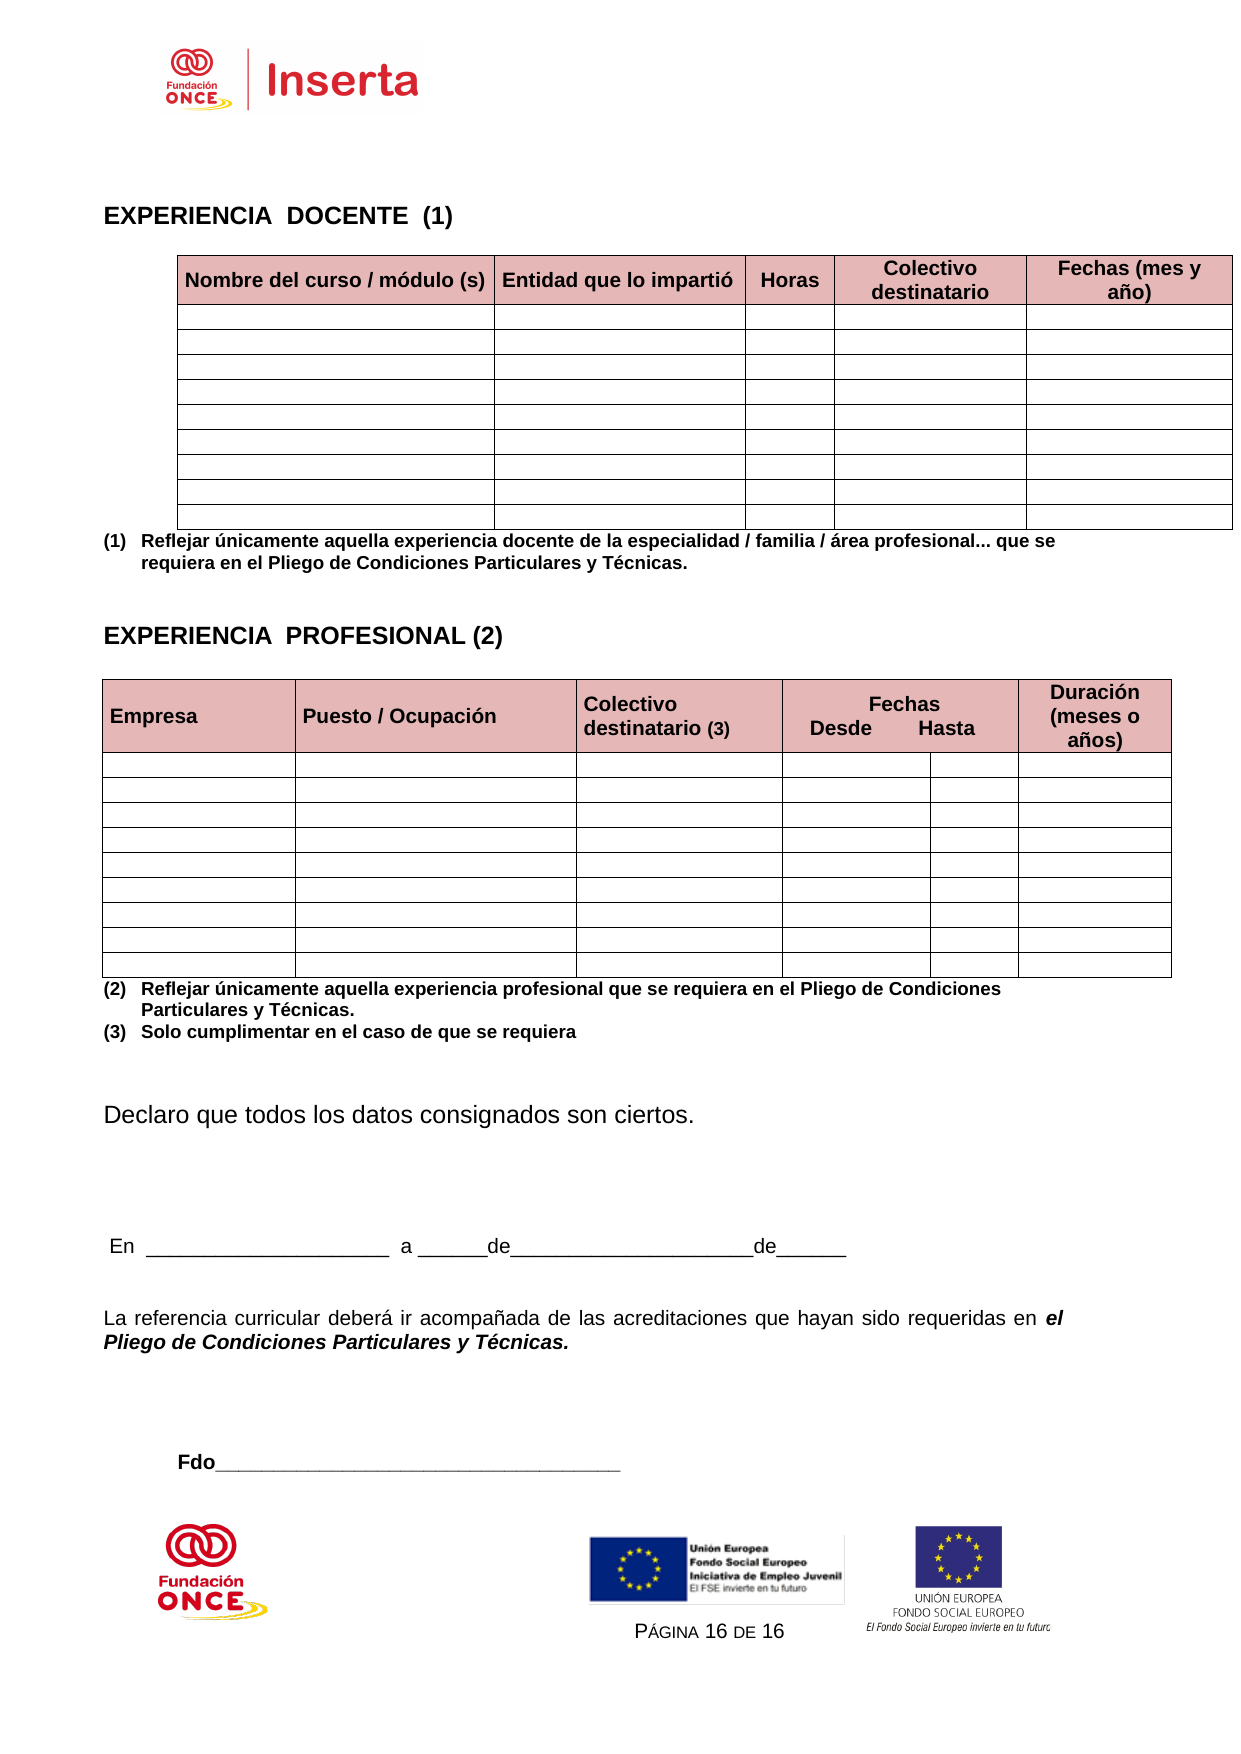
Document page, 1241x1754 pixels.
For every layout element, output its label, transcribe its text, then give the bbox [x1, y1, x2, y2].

table_cell [178, 355, 494, 379]
table_cell [296, 853, 576, 877]
picture [157, 1524, 268, 1620]
table_cell [296, 878, 576, 902]
table_cell [931, 903, 1018, 927]
table_header Horas [746, 256, 834, 304]
table_cell [577, 928, 782, 952]
table_cell [495, 305, 745, 329]
table_cell [178, 505, 494, 529]
table_cell [1019, 853, 1171, 877]
table_header Duración (meses o años) [1019, 680, 1171, 752]
table_cell [103, 878, 295, 902]
table_cell [1019, 803, 1171, 827]
table_cell [296, 903, 576, 927]
table_header Colectivo destinatario [835, 256, 1026, 304]
table_cell [1027, 380, 1232, 404]
table_cell [835, 430, 1026, 454]
table_cell [746, 455, 834, 479]
table_cell [835, 355, 1026, 379]
table_cell [835, 455, 1026, 479]
text EXPERIENCIA PROFESIONAL (2) [103, 621, 1189, 650]
table_header Fechas (mes y año) [1027, 256, 1232, 304]
table_cell [1027, 455, 1232, 479]
table_cell [1027, 330, 1232, 354]
table_cell [178, 430, 494, 454]
table_cell [577, 753, 782, 777]
table_cell [1027, 505, 1232, 529]
table_cell [495, 330, 745, 354]
table_cell [296, 928, 576, 952]
table_cell [178, 305, 494, 329]
table_cell [1019, 928, 1171, 952]
picture [588, 1535, 846, 1606]
table_header Colectivo destinatario (3) [577, 680, 782, 752]
table_cell [783, 828, 930, 852]
table_cell [1027, 430, 1232, 454]
table_cell [746, 505, 834, 529]
table_cell [103, 778, 295, 802]
table_cell [1027, 305, 1232, 329]
table_header Puesto / Ocupación [296, 680, 576, 752]
table_cell [577, 903, 782, 927]
table_cell [495, 380, 745, 404]
table_cell [835, 305, 1026, 329]
table_cell [783, 753, 930, 777]
table_cell [746, 380, 834, 404]
table_cell [931, 803, 1018, 827]
table_cell [1019, 953, 1171, 977]
picture [159, 41, 423, 115]
table_cell [296, 778, 576, 802]
table_cell [835, 330, 1026, 354]
table_cell [835, 505, 1026, 529]
text Fdo___________________________________ [177, 1449, 1063, 1473]
table_cell [178, 455, 494, 479]
table_cell [931, 953, 1018, 977]
table_cell [296, 953, 576, 977]
table_cell [103, 953, 295, 977]
table_cell [783, 928, 930, 952]
table_cell [103, 903, 295, 927]
table_cell [103, 928, 295, 952]
table_cell [495, 355, 745, 379]
table_cell [783, 878, 930, 902]
table_cell [931, 753, 1018, 777]
table_cell [577, 803, 782, 827]
table_cell [577, 828, 782, 852]
table_cell [178, 330, 494, 354]
list Reflejar únicamente aquella experiencia docente de la especialidad / familia / área profesional... que se requiera en el Pliego de Condiciones Particulares y Técnicas. [103, 530, 1063, 573]
table_cell [495, 430, 745, 454]
table_cell [296, 803, 576, 827]
table_cell [746, 305, 834, 329]
table_cell [931, 853, 1018, 877]
list Reflejar únicamente aquella experiencia profesional que se requiera en el Pliego de Condiciones Particulares y Técnicas. [103, 978, 1063, 1021]
table_cell [1019, 753, 1171, 777]
text EXPERIENCIA DOCENTE (1) [103, 201, 1114, 230]
table_cell [178, 405, 494, 429]
table_cell [1019, 828, 1171, 852]
text La referencia curricular deberá ir acompañada de las acreditaciones que hayan sido requeridas en el Pliego de Condiciones Particulares y Técnicas. [103, 1306, 1063, 1354]
table_cell [495, 480, 745, 504]
table_cell [495, 505, 745, 529]
table_cell [783, 903, 930, 927]
table_cell [1019, 903, 1171, 927]
table_cell [577, 853, 782, 877]
table_cell [1019, 878, 1171, 902]
table_cell [577, 778, 782, 802]
table_header Entidad que lo impartió [495, 256, 745, 304]
table_cell [296, 753, 576, 777]
table_cell [746, 330, 834, 354]
table_cell [931, 928, 1018, 952]
table_cell [1027, 405, 1232, 429]
table_cell [178, 480, 494, 504]
table_cell [931, 828, 1018, 852]
table_cell [1027, 480, 1232, 504]
table_cell [746, 405, 834, 429]
table_cell [746, 355, 834, 379]
table_header Fechas Desde Hasta [783, 680, 1018, 752]
table_cell [783, 853, 930, 877]
table_cell [835, 405, 1026, 429]
table_cell [746, 480, 834, 504]
table_cell [103, 853, 295, 877]
table_cell [577, 953, 782, 977]
table_cell [746, 430, 834, 454]
table_cell [495, 455, 745, 479]
table_cell [1019, 778, 1171, 802]
table_cell [178, 380, 494, 404]
table_cell [783, 778, 930, 802]
text En _____________________ a ______de_____________________de______ [103, 1234, 1063, 1258]
picture [866, 1526, 1051, 1633]
table_cell [103, 753, 295, 777]
table_cell [931, 878, 1018, 902]
table_cell [931, 778, 1018, 802]
table_header Empresa [103, 680, 295, 752]
list Solo cumplimentar en el caso de que se requiera [103, 1021, 1063, 1042]
table_cell [495, 405, 745, 429]
table_cell [577, 878, 782, 902]
table_cell [1027, 355, 1232, 379]
table_cell [103, 803, 295, 827]
table_cell [783, 953, 930, 977]
text Declaro que todos los datos consignados son ciertos. [103, 1100, 1063, 1128]
table_cell [835, 380, 1026, 404]
table_cell [296, 828, 576, 852]
table_header Nombre del curso / módulo (s) [178, 256, 494, 304]
table_cell [103, 828, 295, 852]
table_cell [783, 803, 930, 827]
table_cell [835, 480, 1026, 504]
